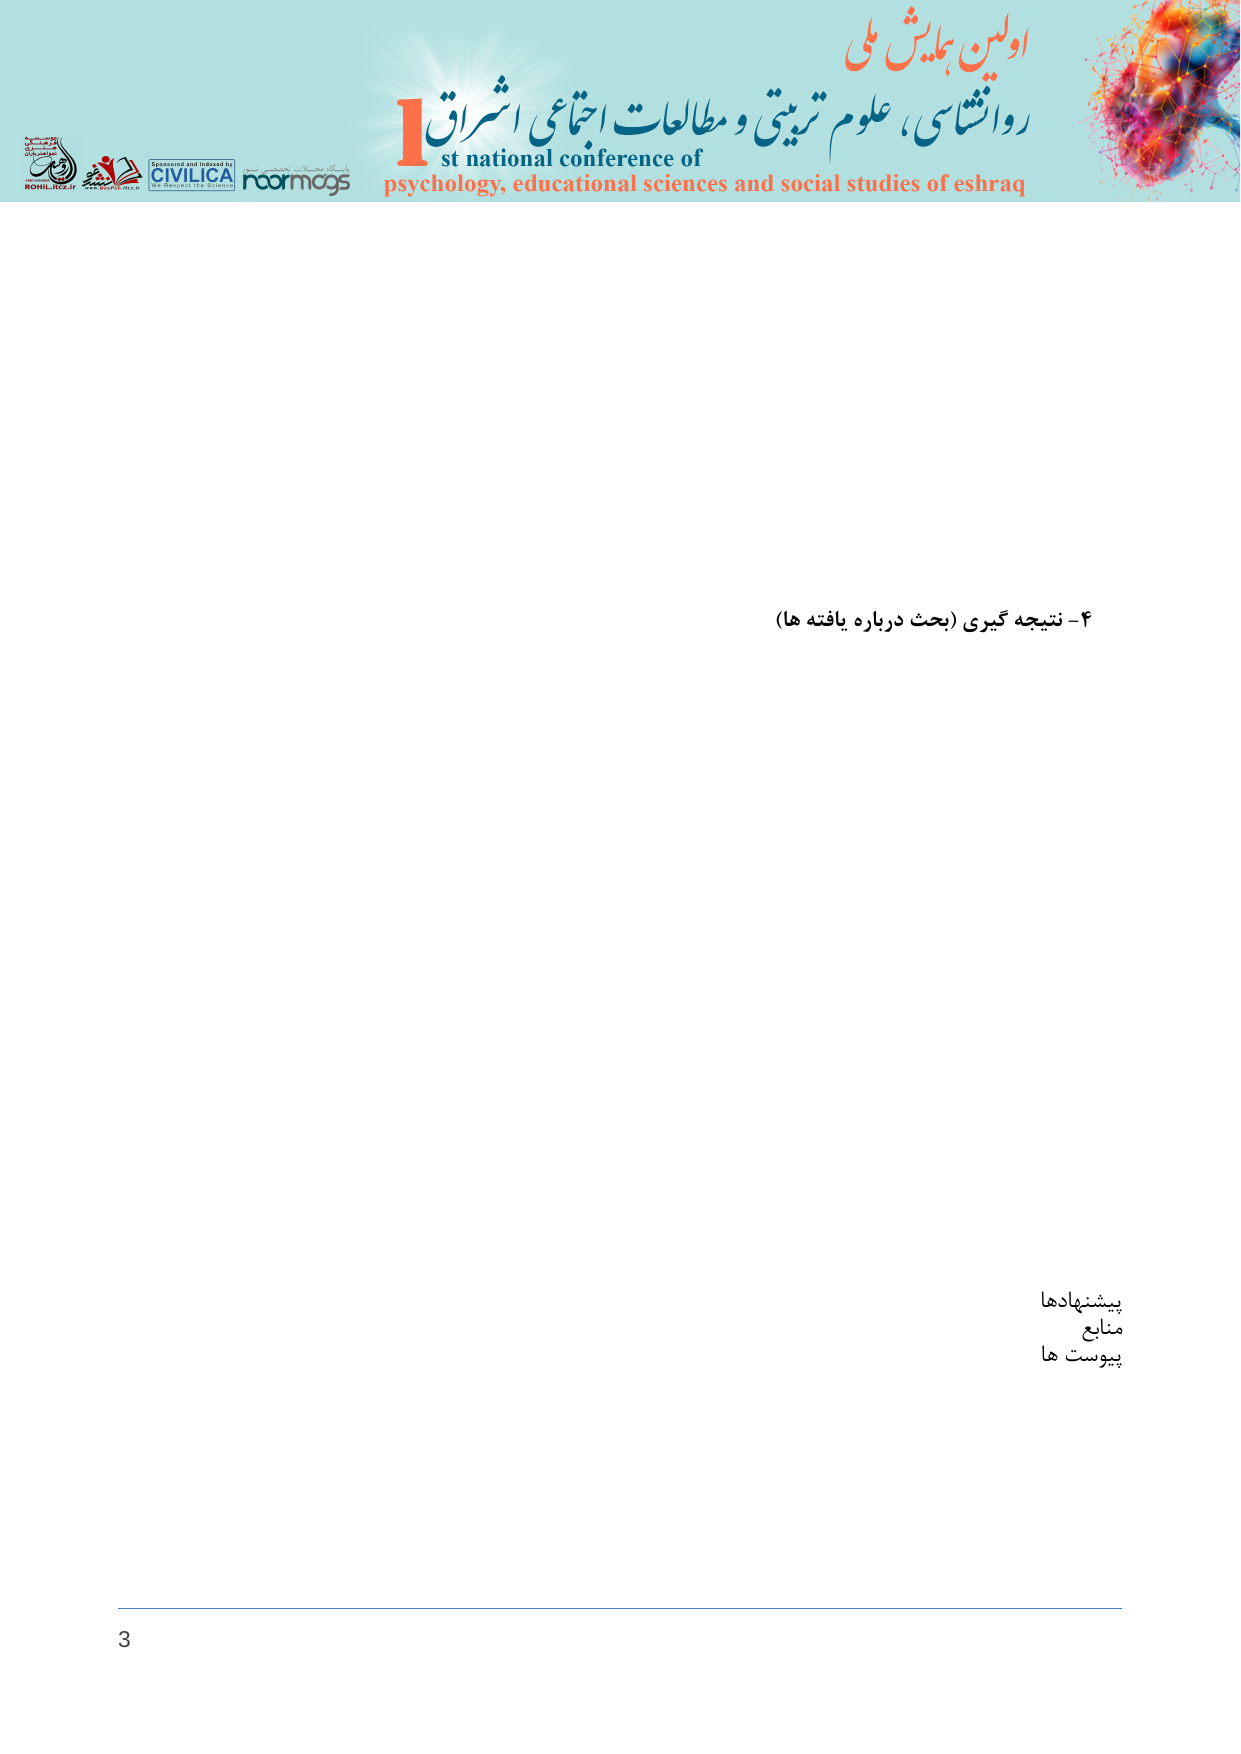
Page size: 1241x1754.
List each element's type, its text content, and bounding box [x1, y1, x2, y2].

picture [0, 0, 1241, 202]
text منابع [118, 1316, 1122, 1343]
text 4- نتیجه گیری (بحث درباره یافته ها) [118, 610, 1093, 635]
text پیشنهادها [118, 1289, 1122, 1316]
text پیوست ها [118, 1343, 1122, 1370]
